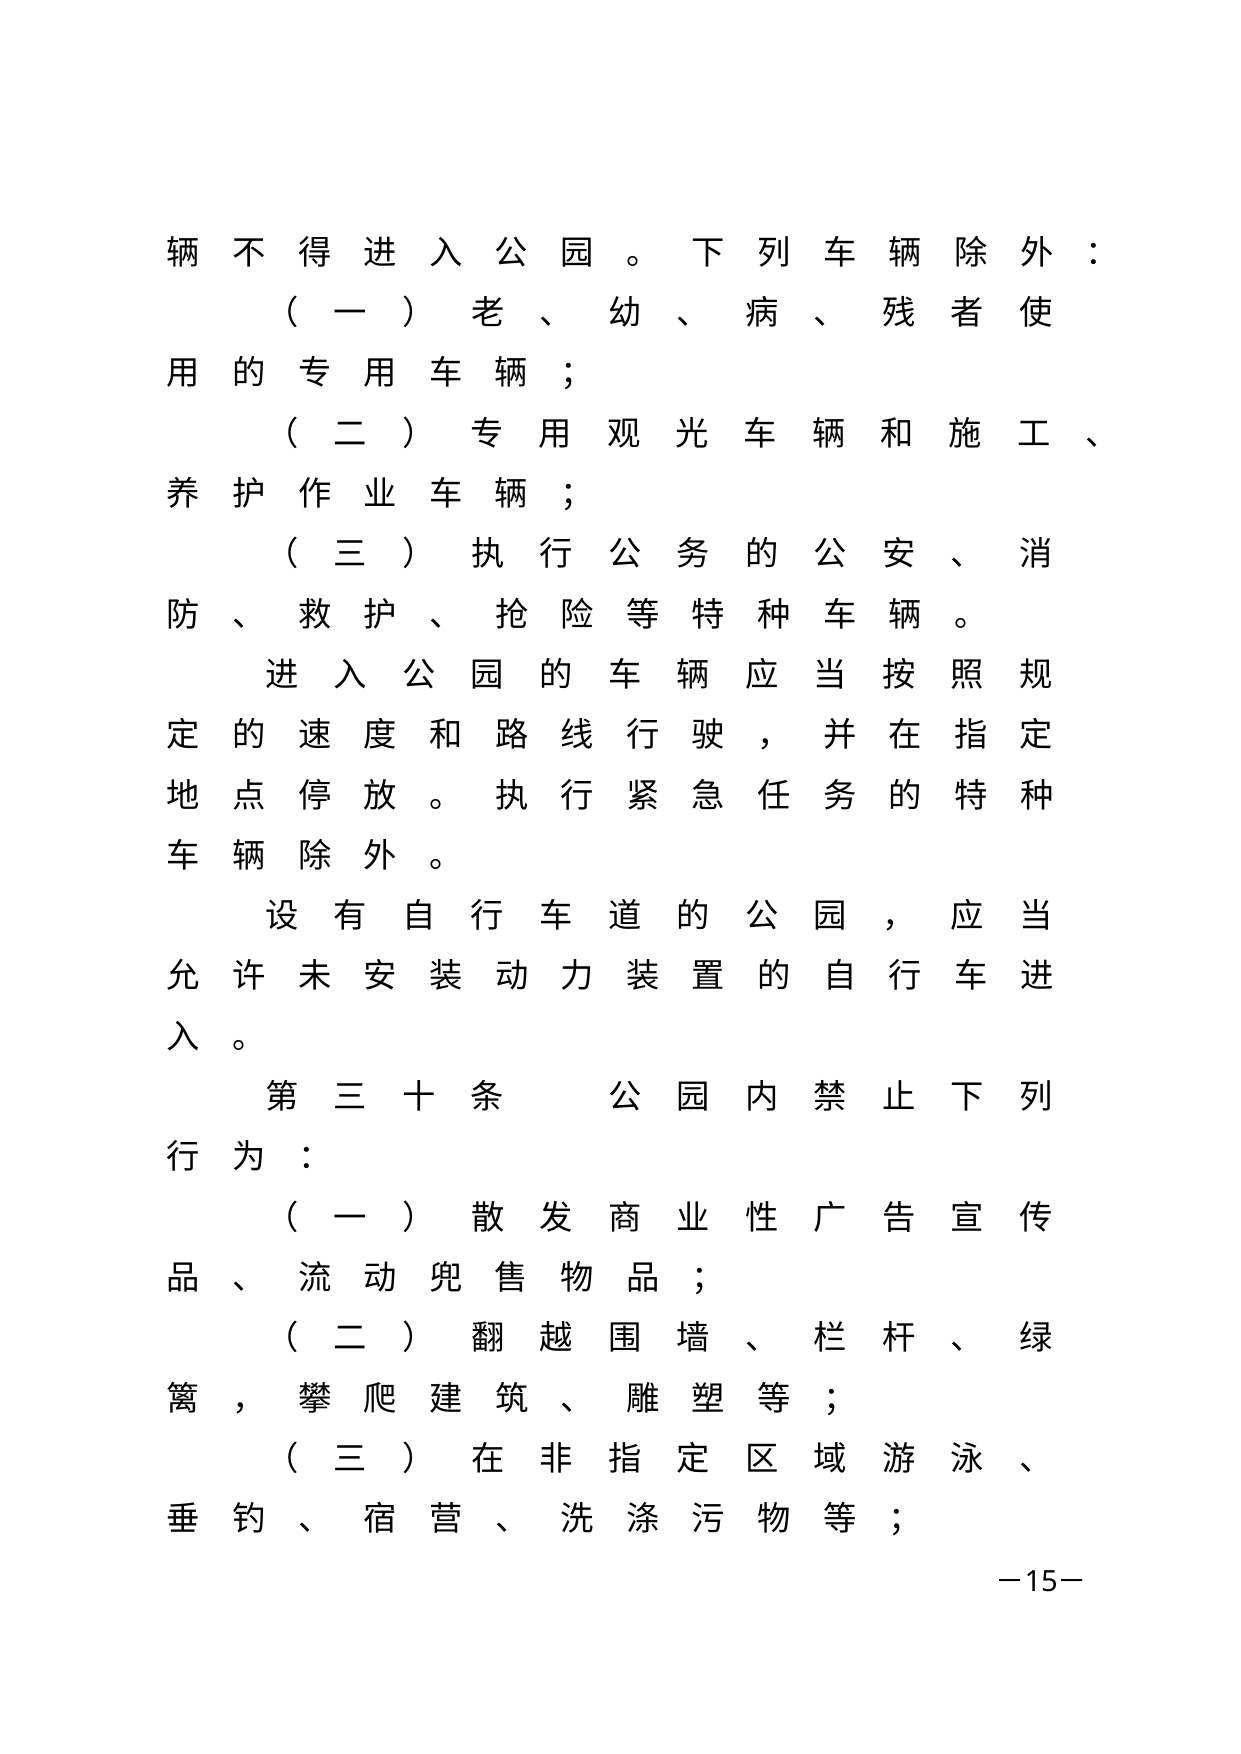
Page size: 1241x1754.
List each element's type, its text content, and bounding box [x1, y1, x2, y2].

text （二）翻越围墙、栏杆、绿篱，攀爬建筑、雕塑等； [167, 1305, 1085, 1426]
text 第三十条 公园内禁止下列行为： [167, 1064, 1085, 1184]
text （三）在非指定区域游泳、垂钓、宿营、洗涤污物等； [167, 1426, 1085, 1546]
text 进入公园的车辆应当按照规定的速度和路线行驶，并在指定地点停放。执行紧急任务的特种车辆除外。 [167, 642, 1085, 883]
text （一）老、幼、病、残者使用的专用车辆； [167, 280, 1085, 400]
text （三）执行公务的公安、消防、救护、抢险等特种车辆。 [167, 521, 1085, 642]
text 未经公园管理机构允许，车辆不得进入公园。下列车辆除外： [167, 219, 1085, 280]
text （二）专用观光车辆和施工、养护作业车辆； [167, 400, 1085, 521]
text 设有自行车道的公园，应当允许未安装动力装置的自行车进入。 [167, 883, 1085, 1064]
text （一）散发商业性广告宣传品、流动兜售物品； [167, 1184, 1085, 1305]
